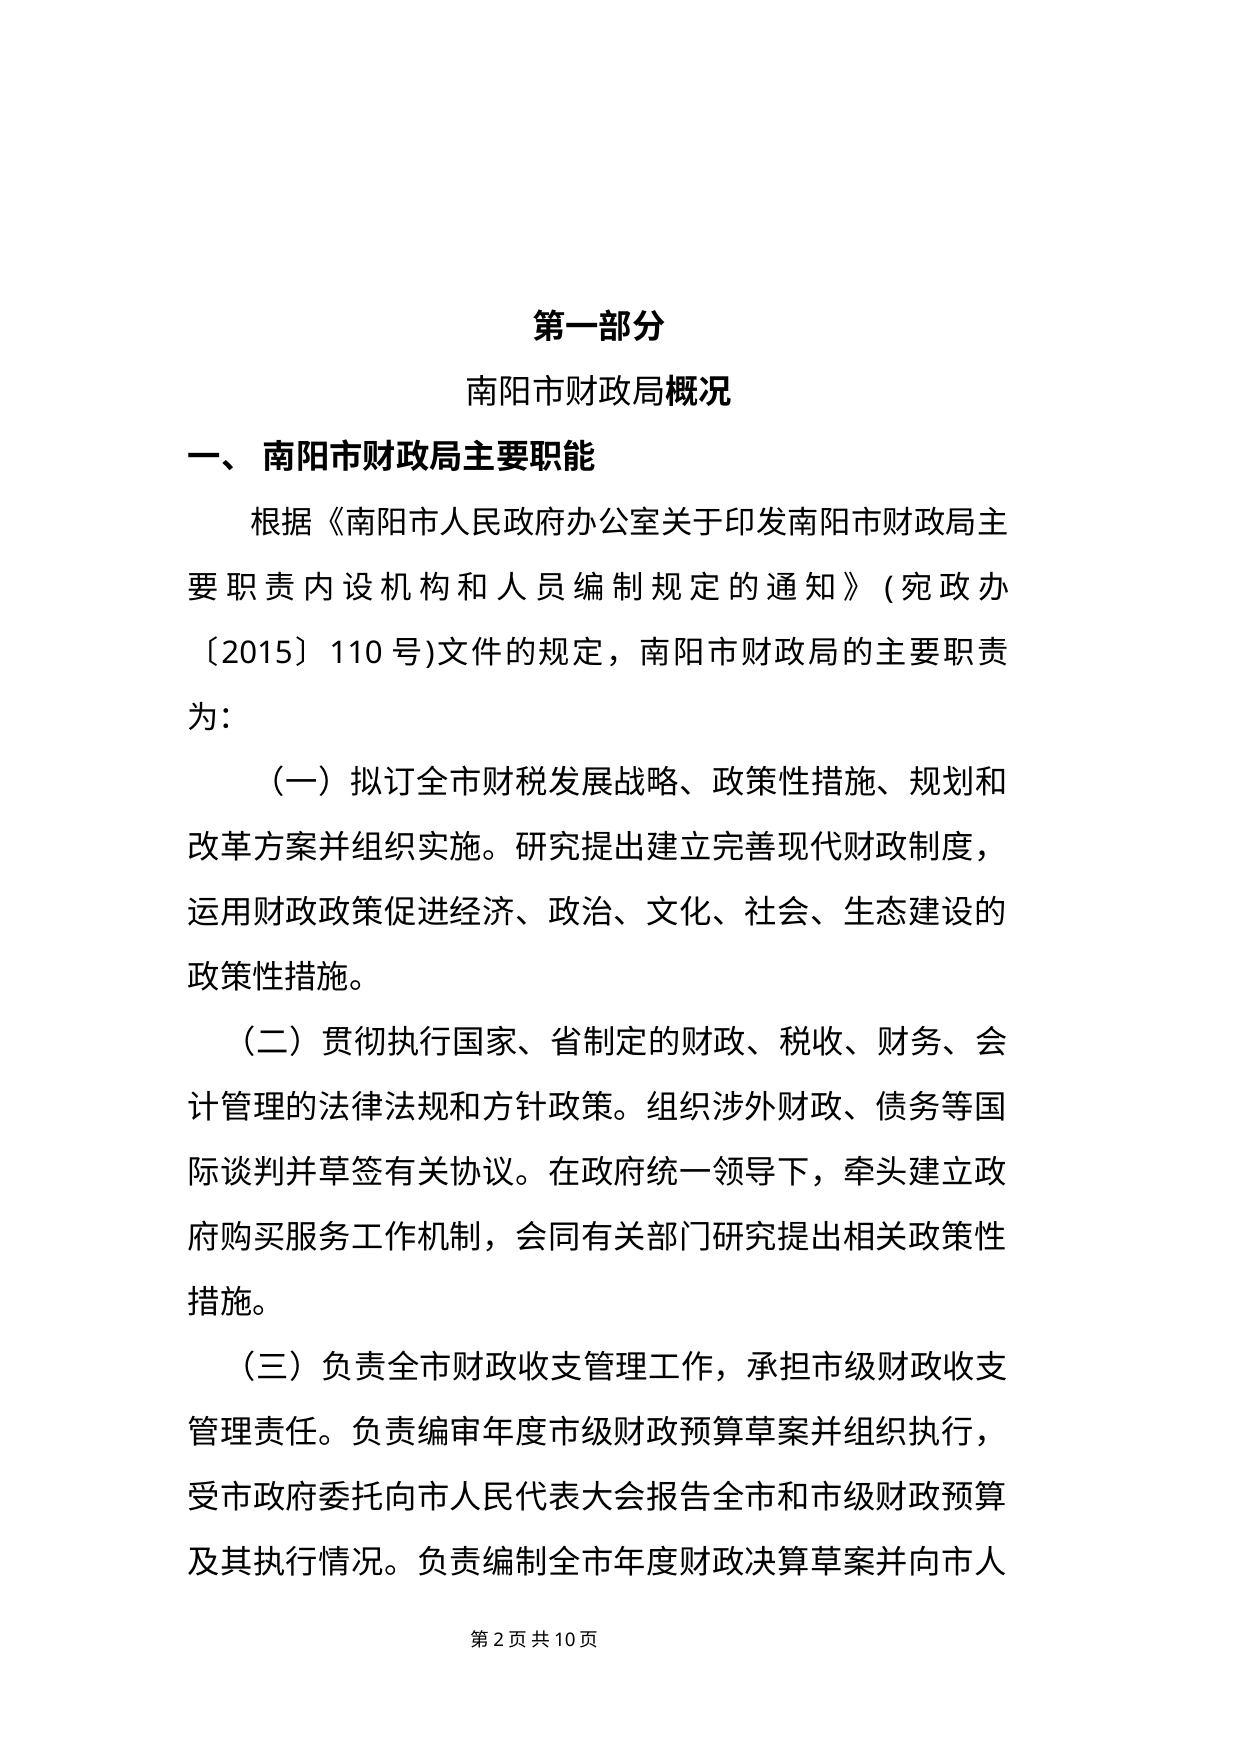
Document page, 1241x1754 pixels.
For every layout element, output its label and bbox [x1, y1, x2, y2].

table_header [188, 162, 1009, 1592]
